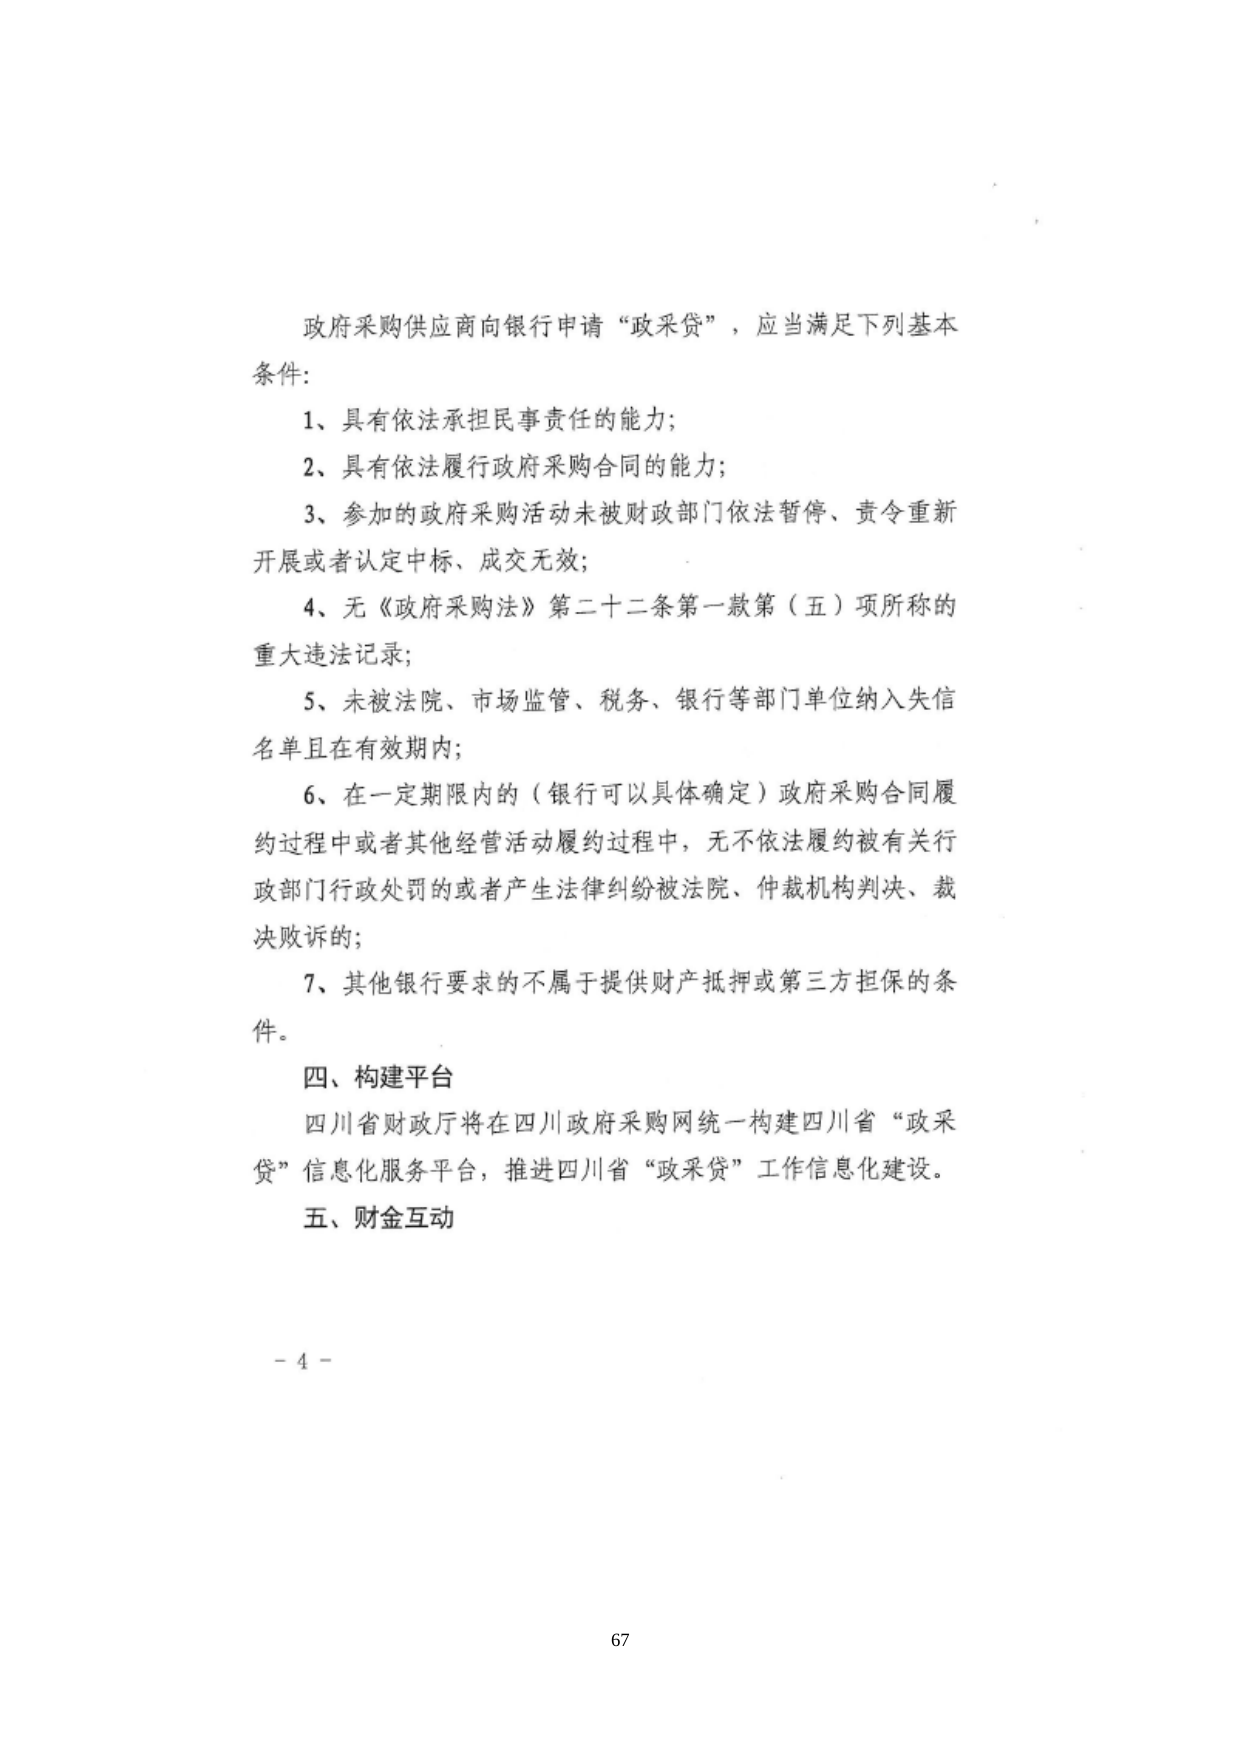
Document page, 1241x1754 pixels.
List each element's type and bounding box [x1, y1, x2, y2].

picture [118, 118, 1093, 1481]
